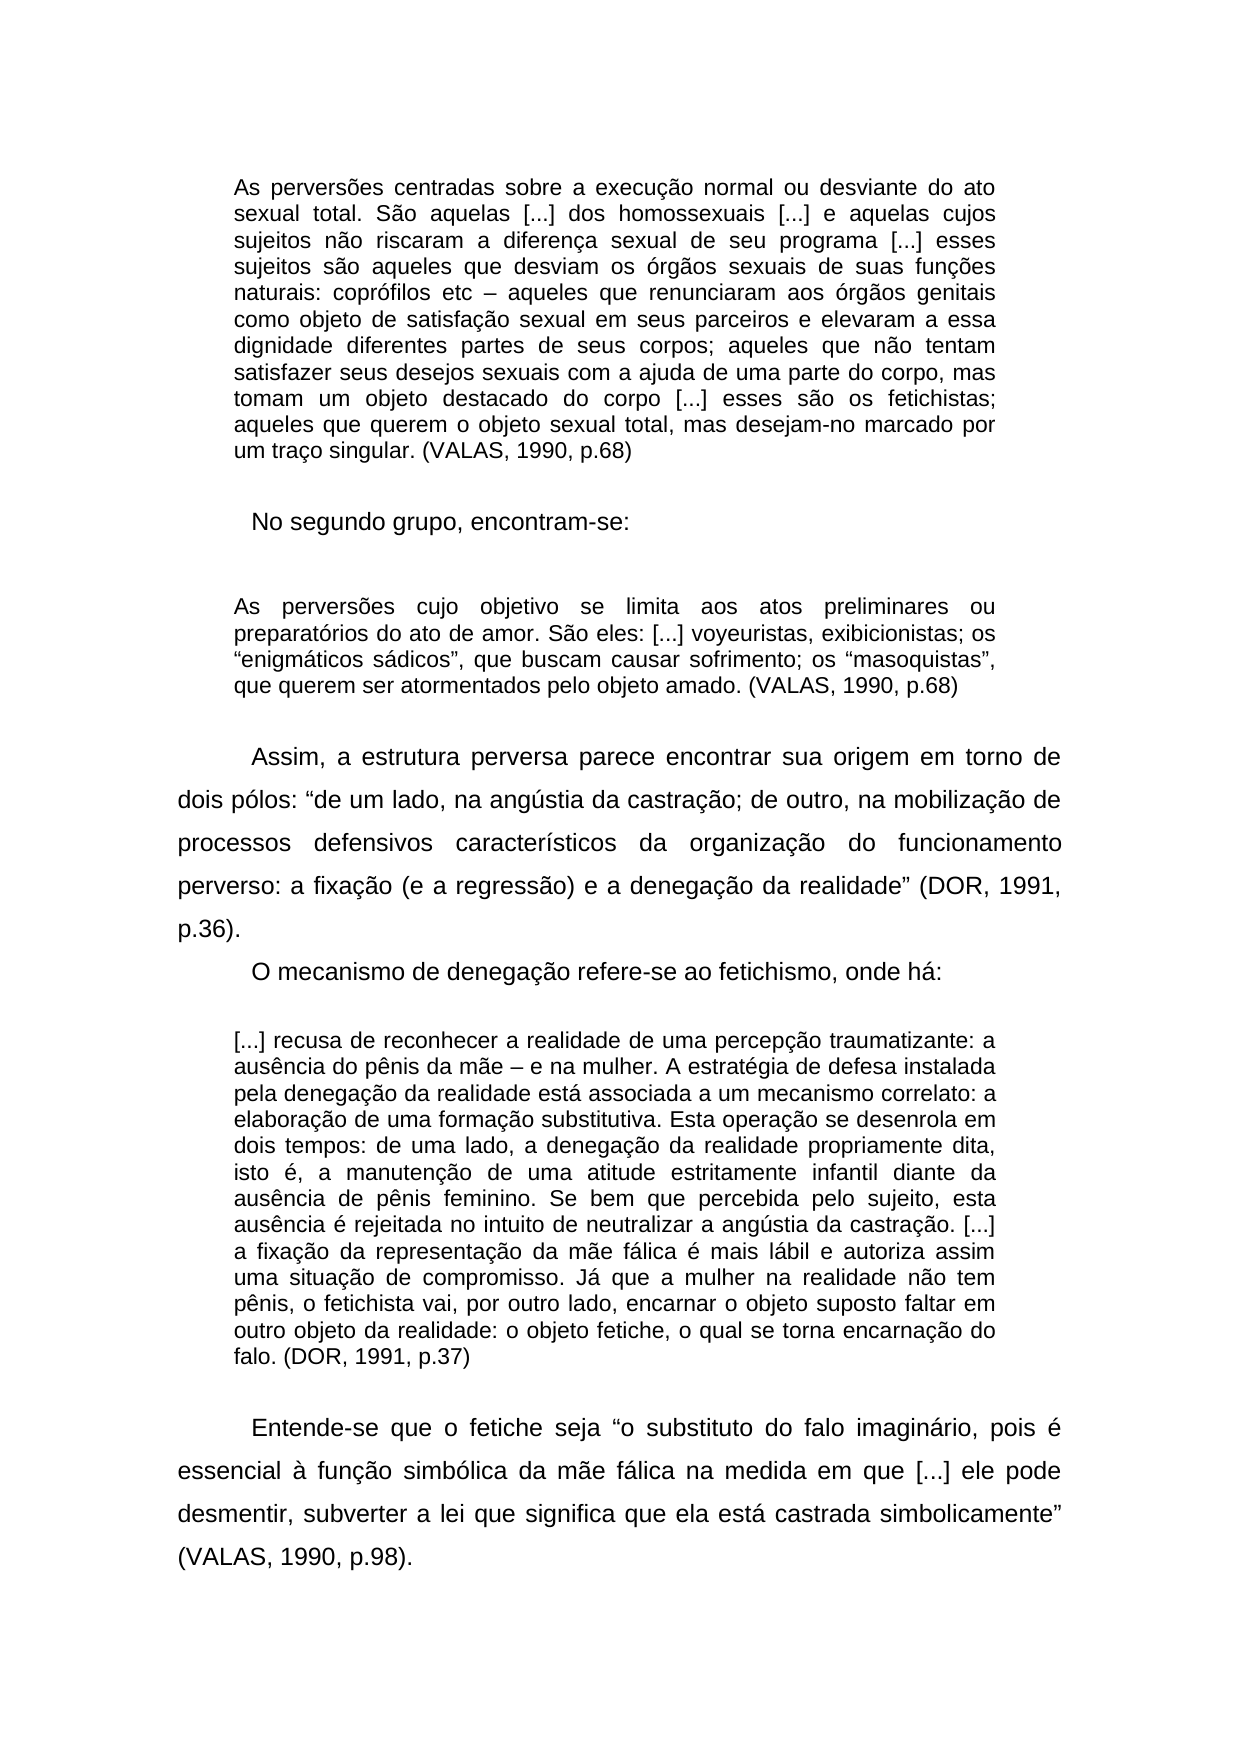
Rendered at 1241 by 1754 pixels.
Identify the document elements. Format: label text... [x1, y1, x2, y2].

text Entende-se que o fetiche seja “o substituto do falo imaginário, pois é essencial à função simbólica da mãe fálica na medida em que [...] ele pode desmentir, subverter a lei que significa que ela está castrada simbolicamente” (VALAS, 1990, p.98). [177, 1413, 1063, 1571]
text As perversões cujo objetivo se limita aos atos preliminares ou preparatórios do ato de amor. São eles: [...] voyeuristas, exibicionistas; os “enigmáticos sádicos”, que buscam causar sofrimento; os “masoquistas”, que querem ser atormentados pelo objeto amado. (VALAS, 1990, p.68) [233, 593, 996, 699]
text Assim, a estrutura perversa parece encontrar sua origem em torno de dois pólos: “de um lado, na angústia da castração; de outro, na mobilização de processos defensivos característicos da organização do funcionamento perverso: a fixação (e a regressão) e a denegação da realidade” (DOR, 1991, p.36). [177, 742, 1063, 943]
text [...] recusa de reconhecer a realidade de uma percepção traumatizante: a ausência do pênis da mãe – e na mulher. A estratégia de defesa instalada pela denegação da realidade está associada a um mecanismo correlato: a elaboração de uma formação substitutiva. Esta operação se desenrola em dois tempos: de uma lado, a denegação da realidade propriamente dita, isto é, a manutenção de uma atitude estritamente infantil diante da ausência de pênis feminino. Se bem que percebida pelo sujeito, esta ausência é rejeitada no intuito de neutralizar a angústia da castração. [...] a fixação da representação da mãe fálica é mais lábil e autoriza assim uma situação de compromisso. Já que a mulher na realidade não tem pênis, o fetichista vai, por outro lado, encarnar o objeto suposto faltar em outro objeto da realidade: o objeto fetiche, o qual se torna encarnação do falo. (DOR, 1991, p.37) [233, 1027, 996, 1369]
text As perversões centradas sobre a execução normal ou desviante do ato sexual total. São aquelas [...] dos homossexuais [...] e aquelas cujos sujeitos não riscaram a diferença sexual de seu programa [...] esses sujeitos são aqueles que desviam os órgãos sexuais de suas funções naturais: coprófilos etc – aqueles que renunciaram aos órgãos genitais como objeto de satisfação sexual em seus parceiros e elevaram a essa dignidade diferentes partes de seus corpos; aqueles que não tentam satisfazer seus desejos sexuais com a ajuda de uma parte do corpo, mas tomam um objeto destacado do corpo [...] esses são os fetichistas; aqueles que querem o objeto sexual total, mas desejam-no marcado por um traço singular. (VALAS, 1990, p.68) [233, 174, 996, 464]
text O mecanismo de denegação refere-se ao fetichismo, onde há: [177, 957, 1063, 986]
text No segundo grupo, encontram-se: [177, 507, 1063, 536]
